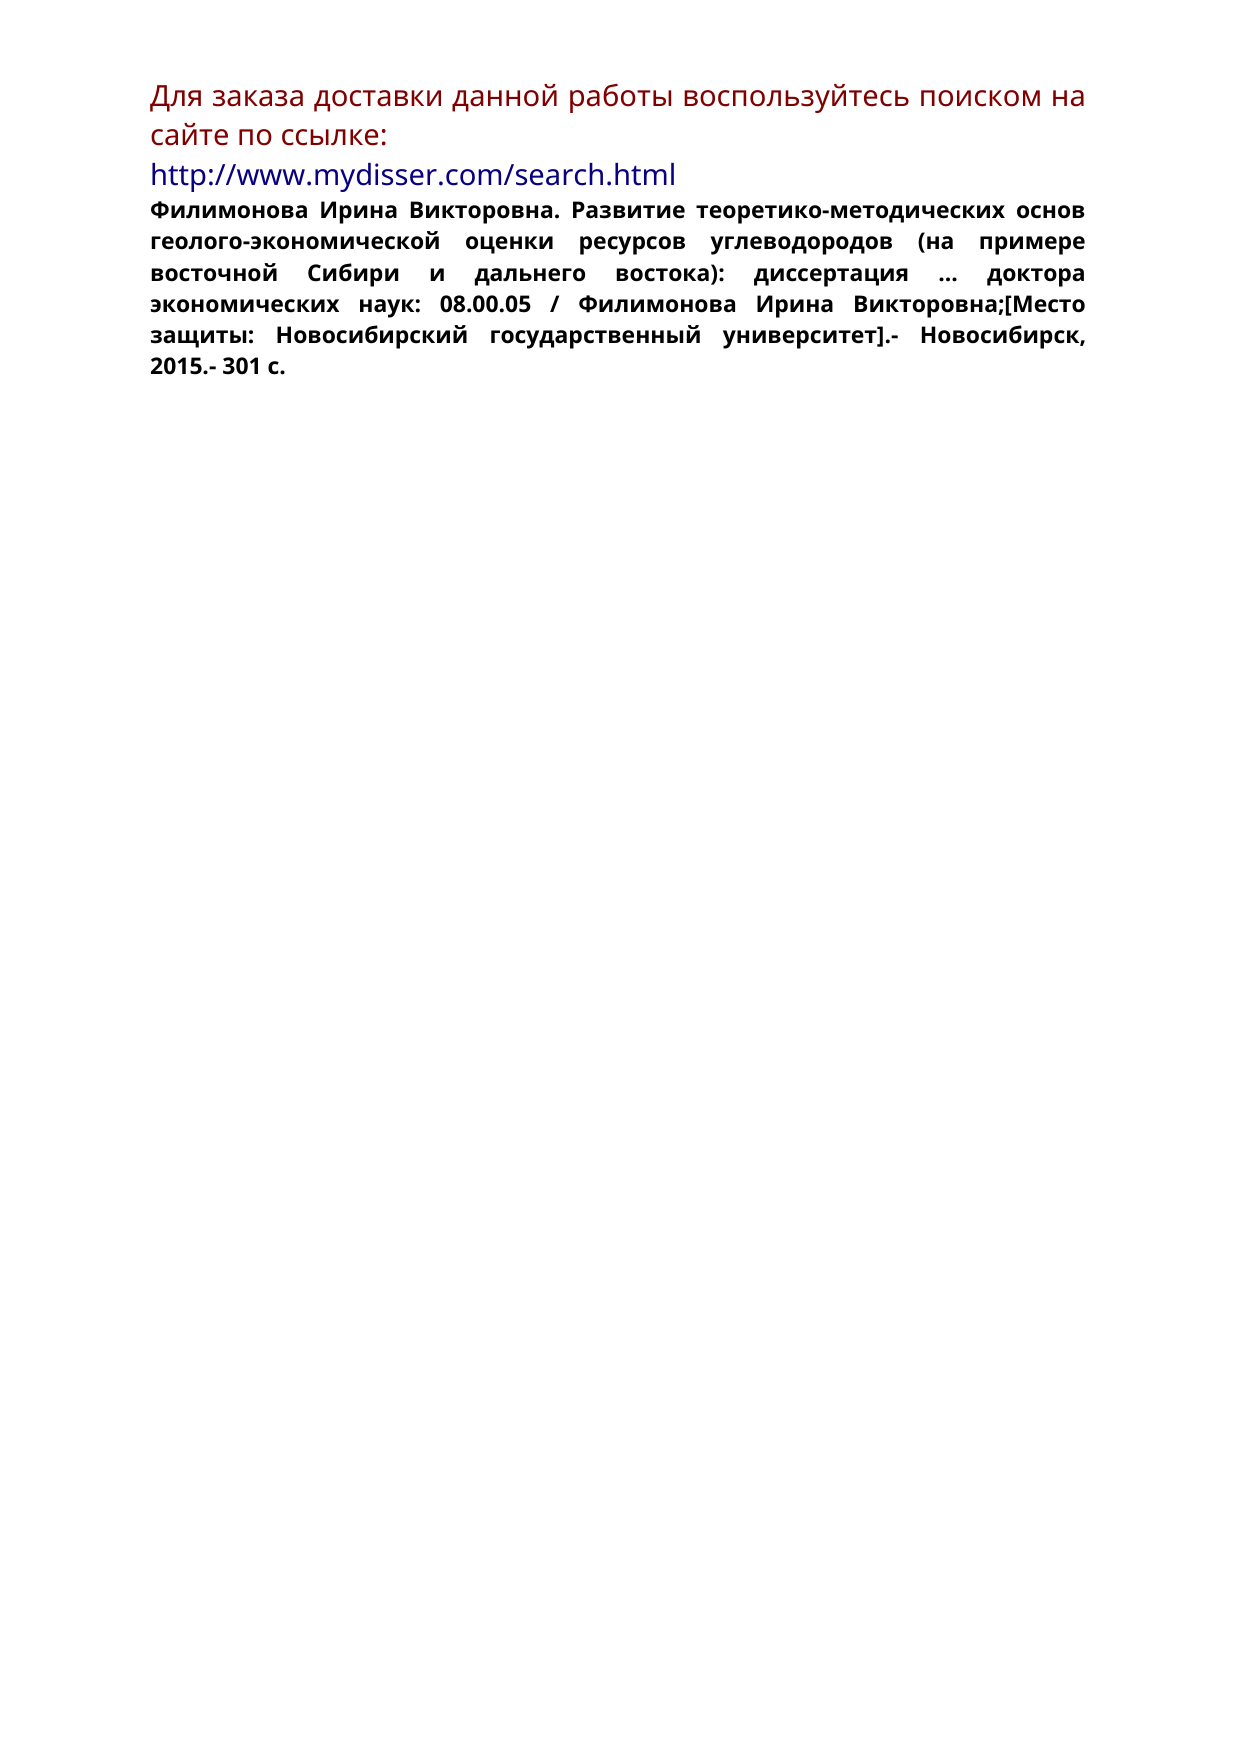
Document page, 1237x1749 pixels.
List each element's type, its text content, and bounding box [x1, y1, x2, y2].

text Филимонова Ирина Викторовна. Развитие теоретико-методических основ геолого-экономической оценки ресурсов углеводородов (на примере восточной Сибири и дальнего востока): диссертация ... доктора экономических наук: 08.00.05 / Филимонова Ирина Викторовна;[Место защиты: Новосибирский государственный университет].- Новосибирск, 2015.- 301 с. [150, 194, 1086, 382]
